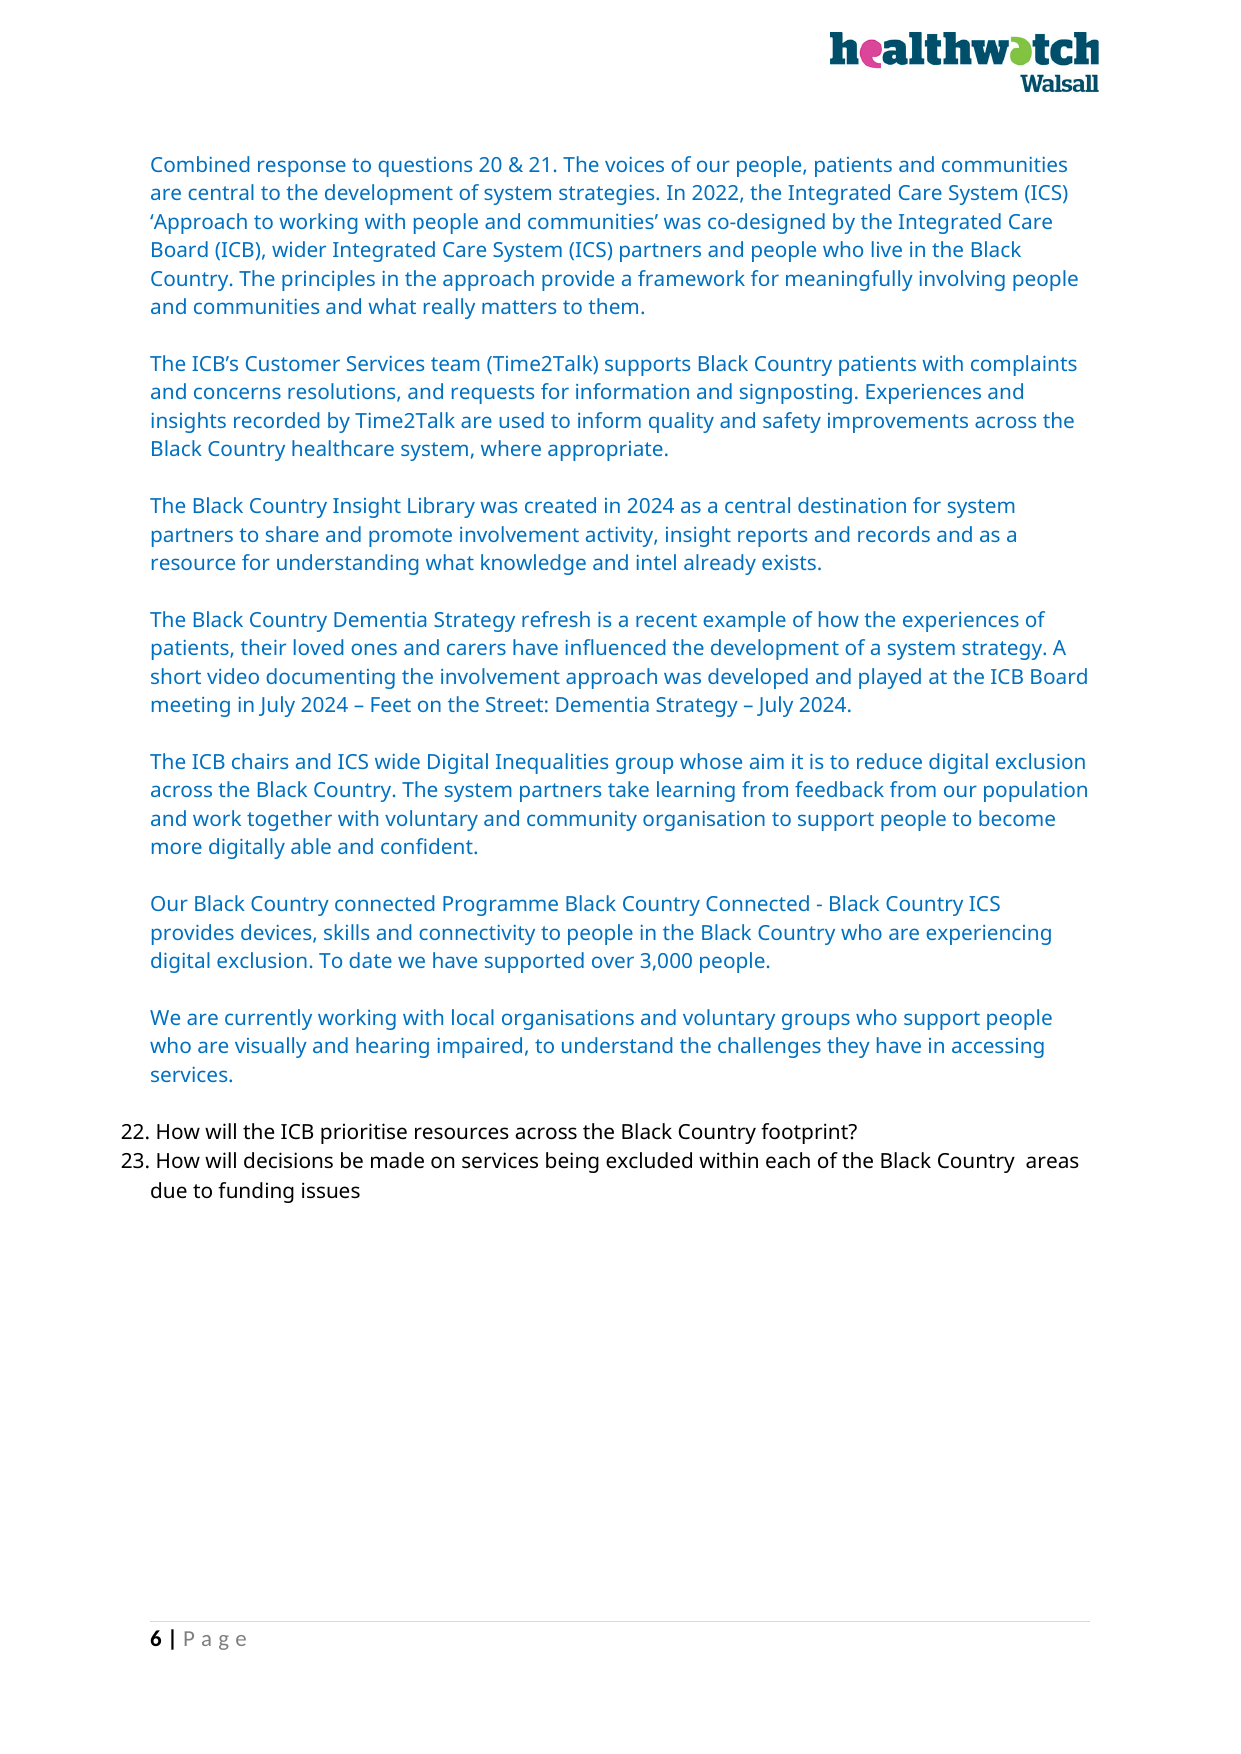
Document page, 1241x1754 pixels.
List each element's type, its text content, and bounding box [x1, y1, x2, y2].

text We are currently working with local organisations and voluntary groups who support people who are visually and hearing impaired, to understand the challenges they have in accessing services. [150, 1003, 1090, 1088]
text The Black Country Dementia Strategy refresh is a recent example of how the experiences of patients, their loved ones and carers have influenced the development of a system strategy. A short video documenting the involvement approach was developed and played at the ICB Board meeting in July 2024 – Feet on the Street: Dementia Strategy – July 2024. [150, 605, 1090, 719]
text The Black Country Insight Library was created in 2024 as a central destination for system partners to share and promote involvement activity, insight reports and records and as a resource for understanding what knowledge and intel already exists. [150, 491, 1090, 577]
picture [1087, 32, 1099, 41]
text Our Black Country connected Programme Black Country Connected - Black Country ICS provides devices, skills and connectivity to people in the Black Country who are experiencing digital exclusion. To date we have supported over 3,000 people. [150, 889, 1090, 975]
list How will decisions be made on services being excluded within each of the Black Country areas due to funding issues [121, 1147, 1090, 1205]
text The ICB’s Customer Services team (Time2Talk) supports Black Country patients with complaints and concerns resolutions, and requests for information and signposting. Experiences and insights recorded by Time2Talk are used to inform quality and safety improvements across the Black Country healthcare system, where appropriate. [150, 349, 1090, 463]
text The ICB chairs and ICS wide Digital Inequalities group whose aim it is to reduce digital exclusion across the Black Country. The system partners take learning from feedback from our population and work together with voluntary and community organisation to support people to become more digitally able and confident. [150, 747, 1090, 861]
picture [830, 32, 1099, 94]
text Combined response to questions 20 & 21. The voices of our people, patients and communities are central to the development of system strategies. In 2022, the Integrated Care System (ICS) ‘Approach to working with people and communities’ was co-designed by the Integrated Care Board (ICB), wider Integrated Care System (ICS) partners and people who live in the Black Country. The principles in the approach provide a framework for meaningfully involving people and communities and what really matters to them. [150, 150, 1090, 321]
list How will the ICB prioritise resources across the Black Country footprint? [121, 1117, 1090, 1145]
